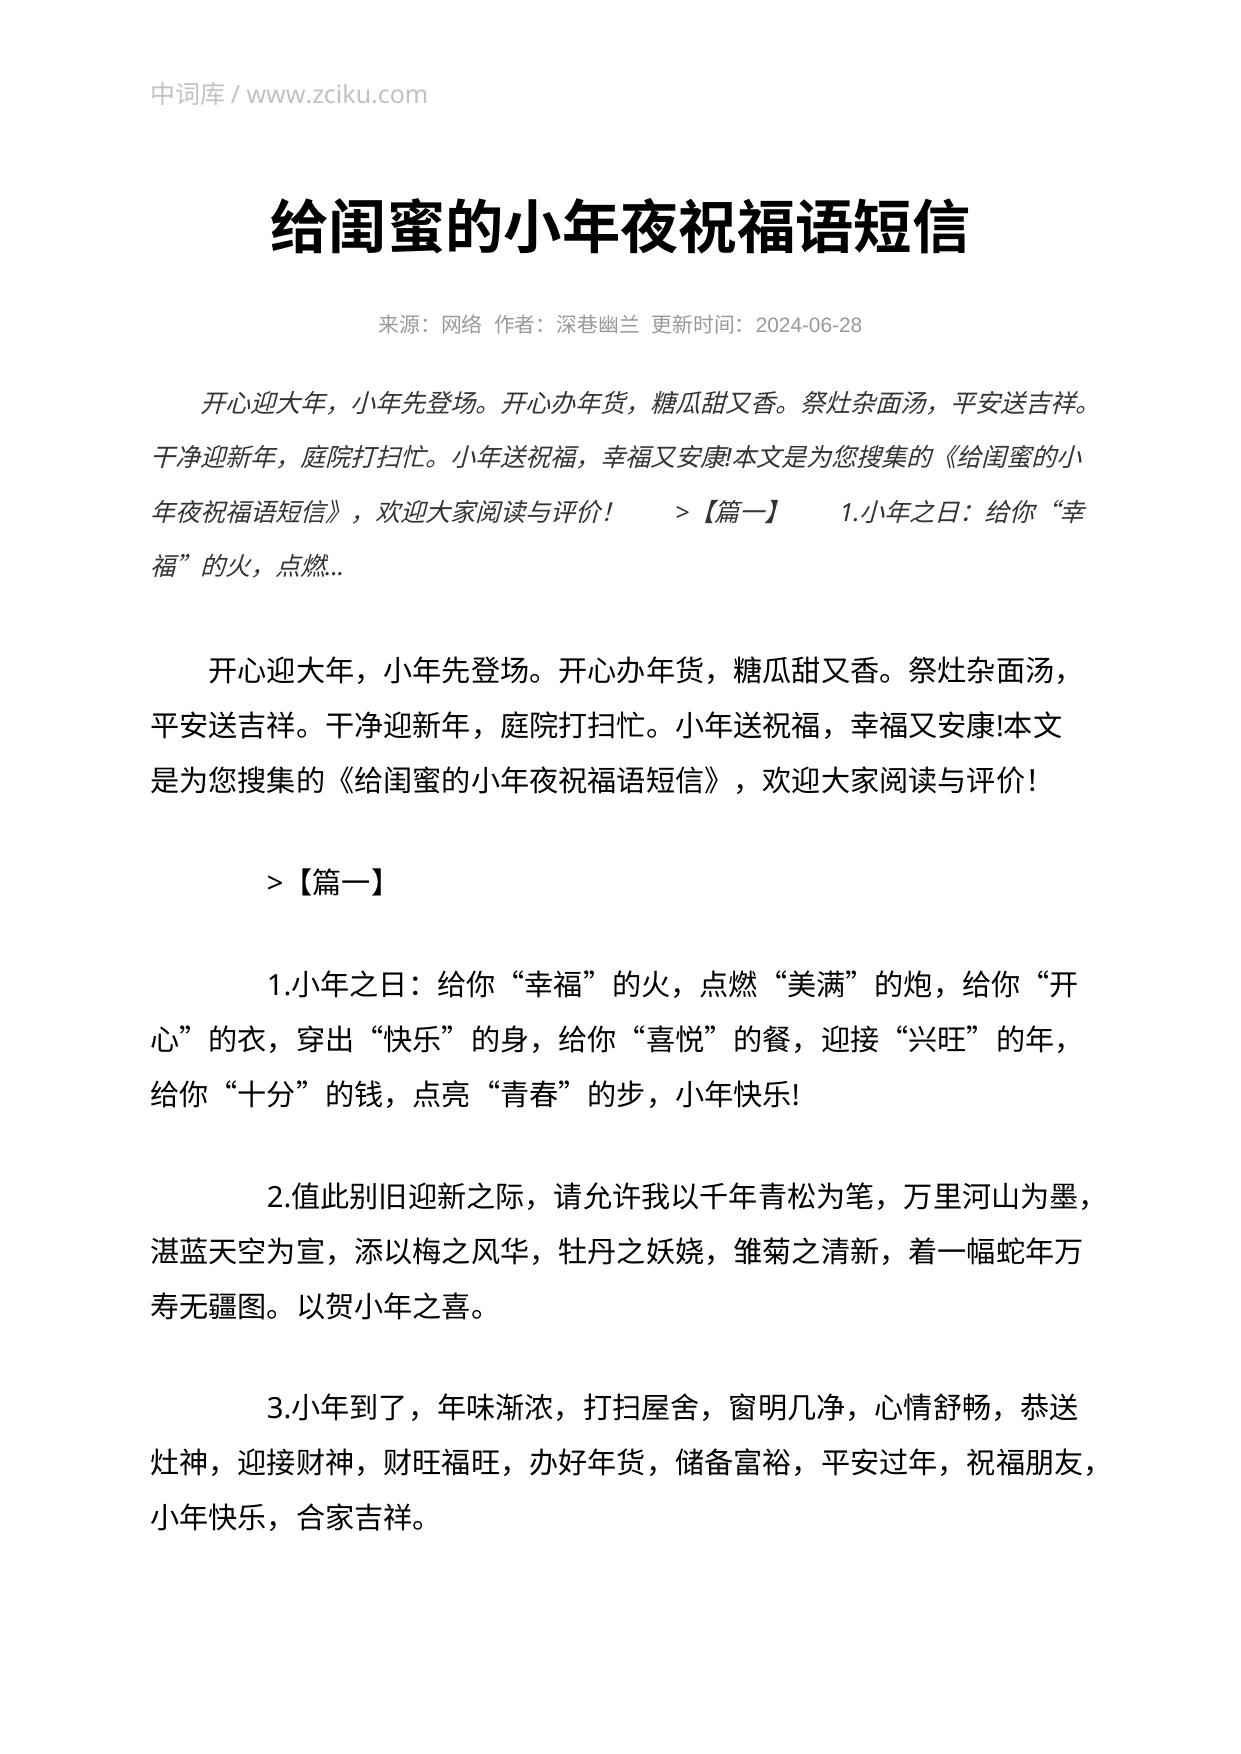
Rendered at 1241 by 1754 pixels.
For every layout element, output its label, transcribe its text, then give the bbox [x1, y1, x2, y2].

subtitle 给闺蜜的小年夜祝福语短信 [150, 181, 1090, 266]
text 1.小年之日：给你“幸福”的火，点燃“美满”的炮，给你“开心”的衣，穿出“快乐”的身，给你“喜悦”的餐，迎接“兴旺”的年，给你“十分”的钱，点亮“青春”的步，小年快乐! [150, 961, 1090, 1114]
text >【篇一】 [150, 859, 1090, 902]
text 2.值此别旧迎新之际，请允许我以千年青松为笔，万里河山为墨，湛蓝天空为宣，添以梅之风华，牡丹之妖娆，雏菊之清新，着一幅蛇年万寿无疆图。以贺小年之喜。 [150, 1173, 1090, 1326]
text 来源：网络 作者：深巷幽兰 更新时间：2024-06-28 [150, 313, 1090, 337]
text 开心迎大年，小年先登场。开心办年货，糖瓜甜又香。祭灶杂面汤，平安送吉祥。干净迎新年，庭院打扫忙。小年送祝福，幸福又安康!本文是为您搜集的《给闺蜜的小年夜祝福语短信》，欢迎大家阅读与评价！ >【篇一】 1.小年之日：给你“幸福”的火，点燃... [150, 383, 1090, 583]
text 3.小年到了，年味渐浓，打扫屋舍，窗明几净，心情舒畅，恭送灶神，迎接财神，财旺福旺，办好年货，储备富裕，平安过年，祝福朋友，小年快乐，合家吉祥。 [150, 1385, 1090, 1537]
text 开心迎大年，小年先登场。开心办年货，糖瓜甜又香。祭灶杂面汤，平安送吉祥。干净迎新年，庭院打扫忙。小年送祝福，幸福又安康!本文是为您搜集的《给闺蜜的小年夜祝福语短信》，欢迎大家阅读与评价！ [150, 648, 1090, 800]
